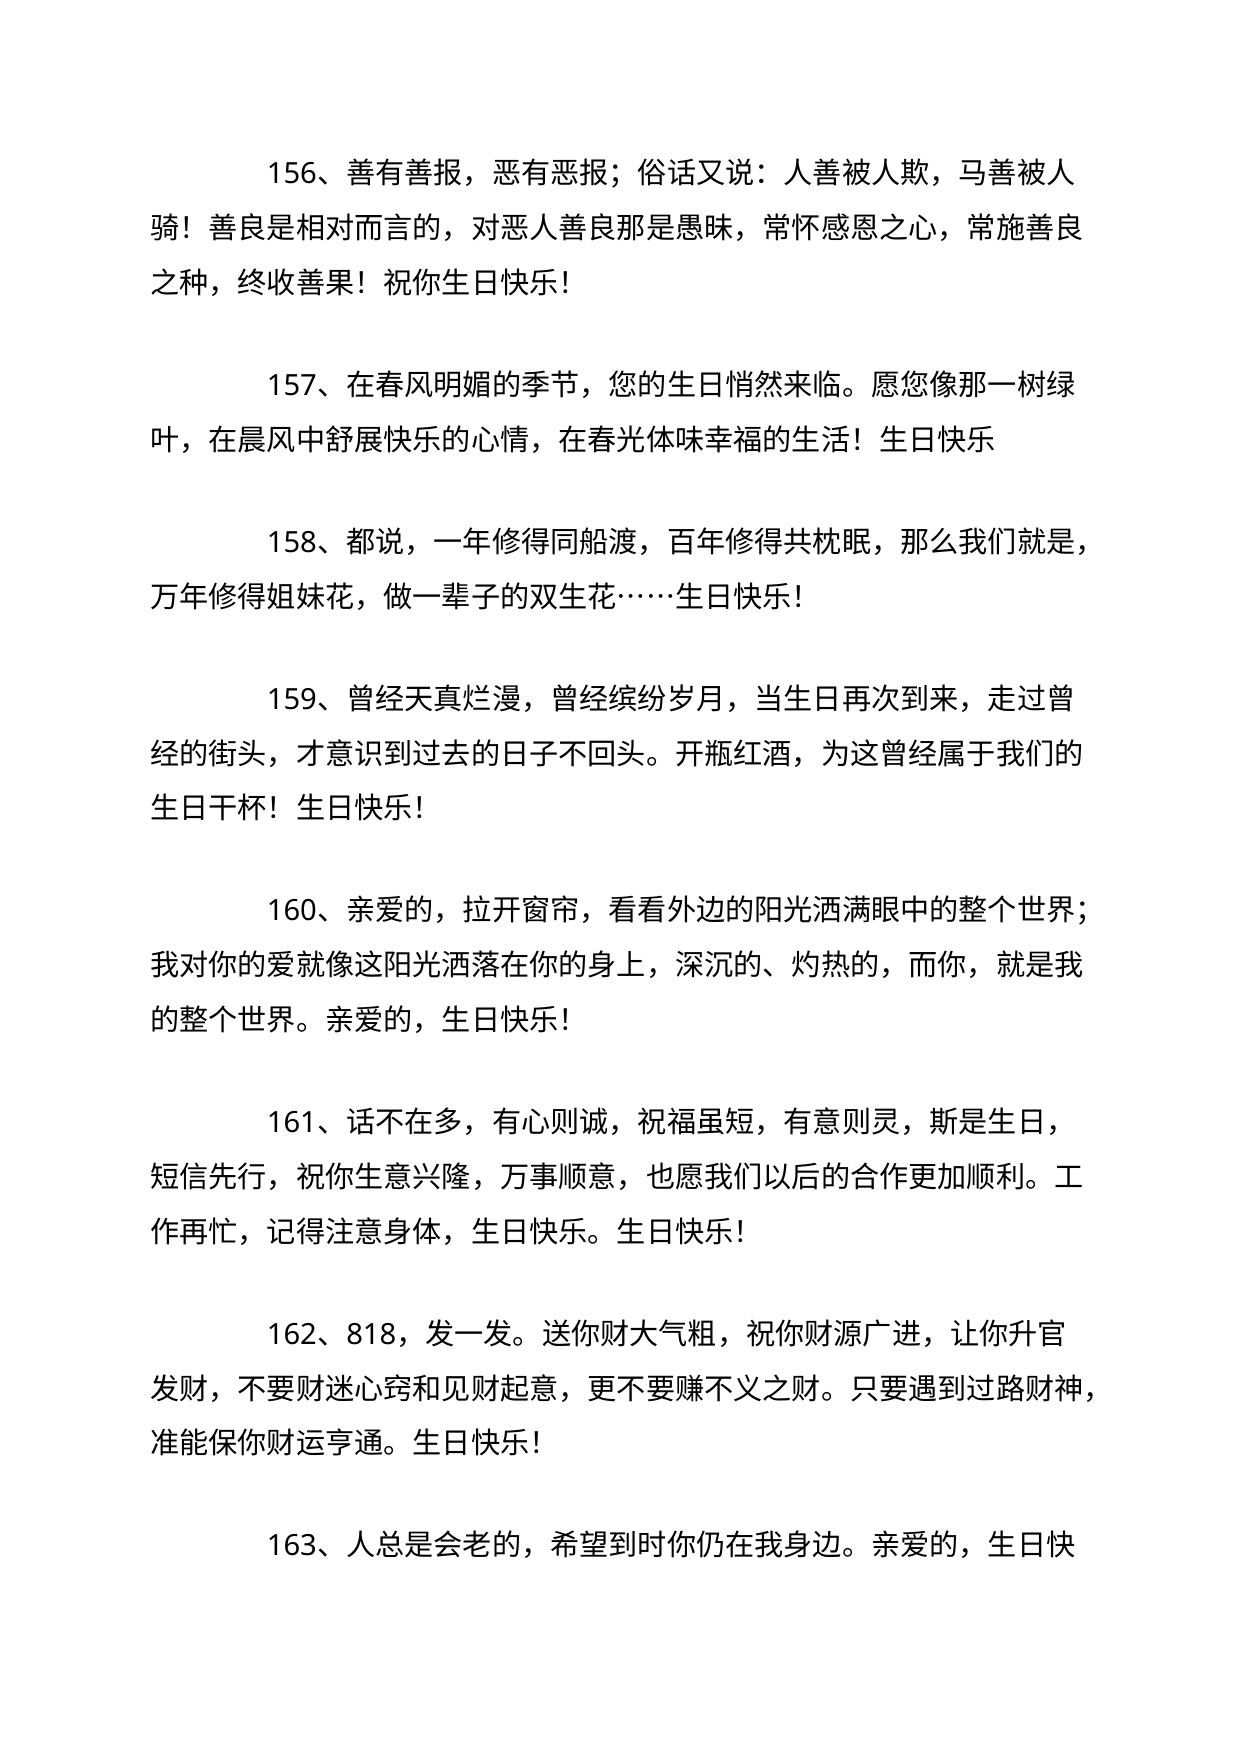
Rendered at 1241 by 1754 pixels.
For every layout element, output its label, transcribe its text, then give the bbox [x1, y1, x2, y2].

text 161、话不在多，有心则诚，祝福虽短，有意则灵，斯是生日，短信先行，祝你生意兴隆，万事顺意，也愿我们以后的合作更加顺利。工作再忙，记得注意身体，生日快乐。生日快乐！ [150, 1098, 1090, 1251]
text 159、曾经天真烂漫，曾经缤纷岁月，当生日再次到来，走过曾经的街头，才意识到过去的日子不回头。开瓶红酒，为这曾经属于我们的生日干杯！生日快乐！ [150, 675, 1090, 827]
text 158、都说，一年修得同船渡，百年修得共枕眠，那么我们就是，万年修得姐妹花，做一辈子的双生花……生日快乐！ [150, 518, 1090, 616]
text 157、在春风明媚的季节，您的生日悄然来临。愿您像那一树绿叶，在晨风中舒展快乐的心情，在春光体味幸福的生活！生日快乐 [150, 362, 1090, 459]
text 156、善有善报，恶有恶报；俗话又说：人善被人欺，马善被人骑！善良是相对而言的，对恶人善良那是愚昧，常怀感恩之心，常施善良之种，终收善果！祝你生日快乐！ [150, 150, 1090, 302]
text 160、亲爱的，拉开窗帘，看看外边的阳光洒满眼中的整个世界；我对你的爱就像这阳光洒落在你的身上，深沉的、灼热的，而你，就是我的整个世界。亲爱的，生日快乐！ [150, 887, 1090, 1039]
text 162、818，发一发。送你财大气粗，祝你财源广进，让你升官发财，不要财迷心窍和见财起意，更不要赚不义之财。只要遇到过路财神，准能保你财运亨通。生日快乐！ [150, 1310, 1090, 1462]
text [150, 1522, 1090, 1564]
